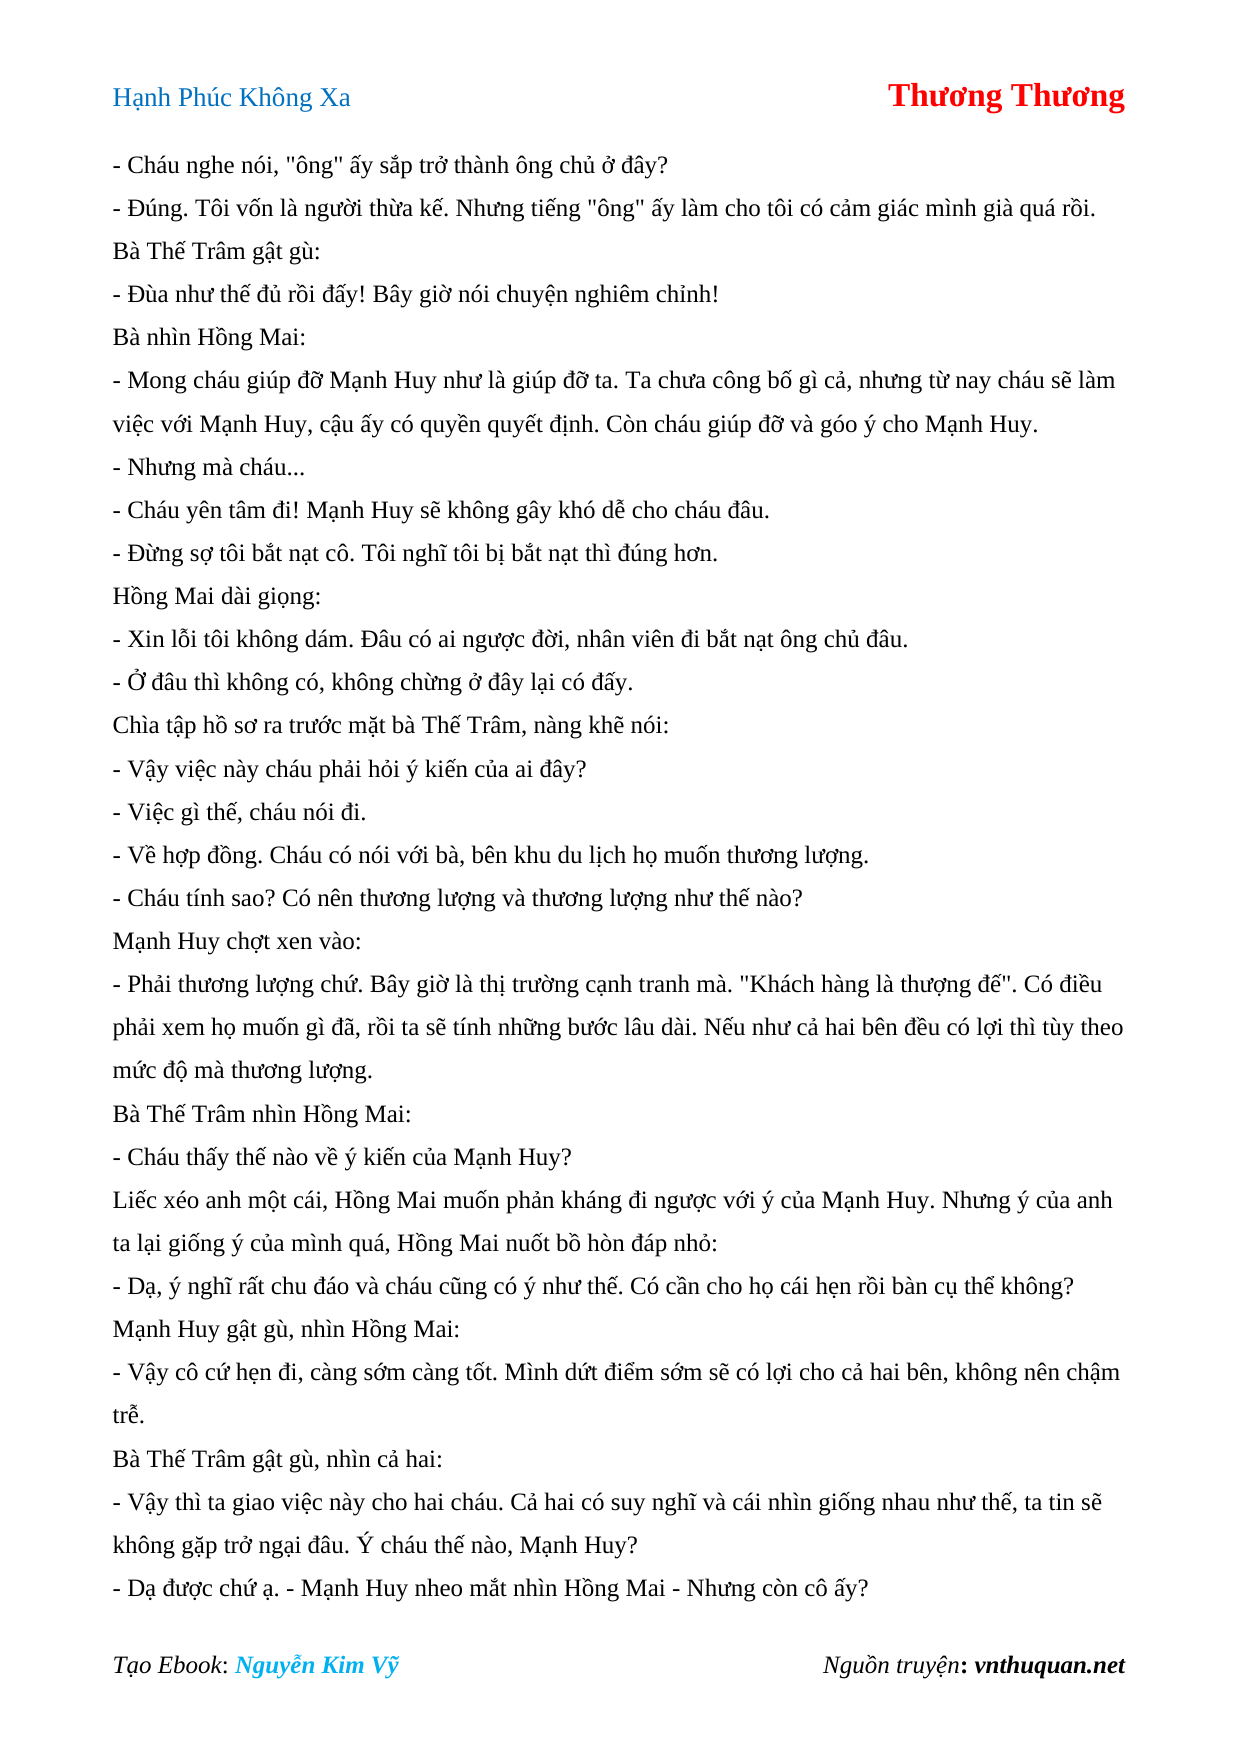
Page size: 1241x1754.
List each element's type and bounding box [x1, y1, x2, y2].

text [112, 150, 1128, 1602]
